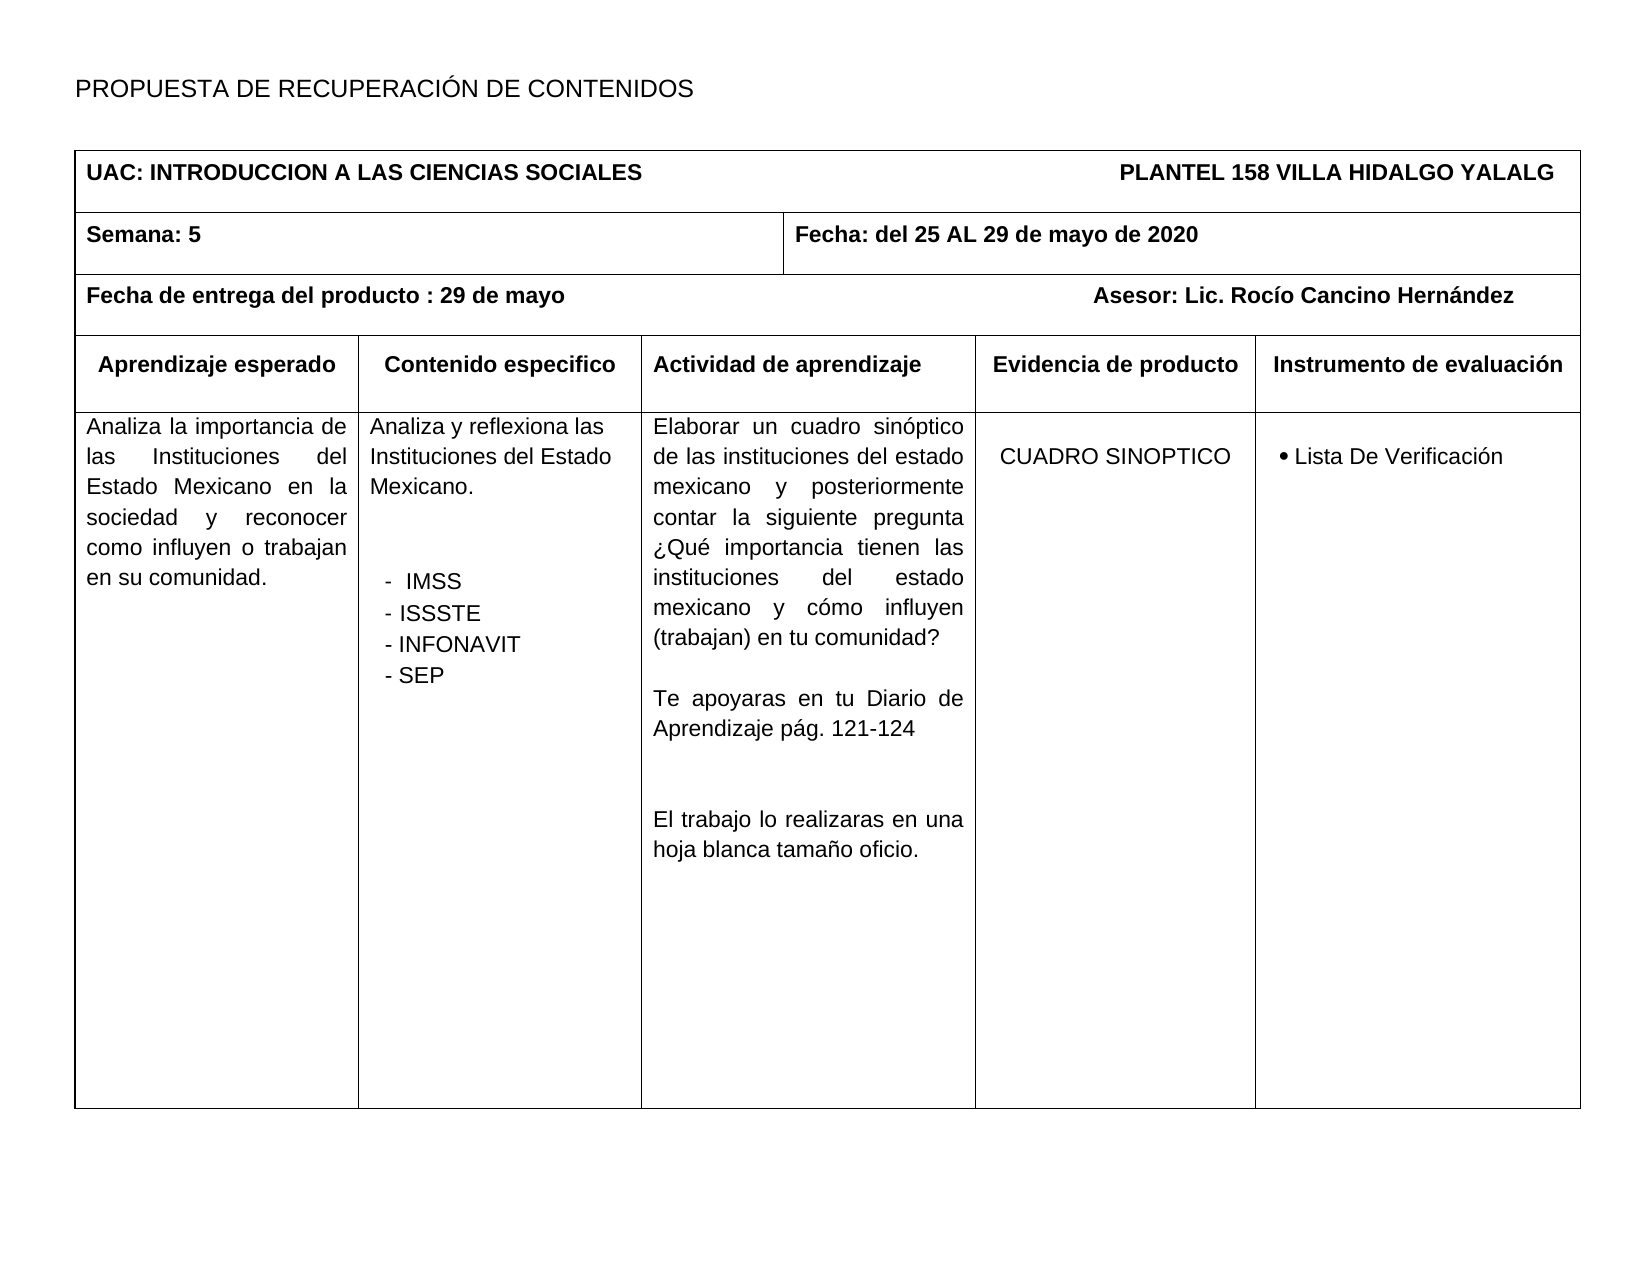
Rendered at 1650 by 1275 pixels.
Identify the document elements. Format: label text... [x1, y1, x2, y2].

table_cell Semana: 5 [76, 213, 783, 274]
table_cell Fecha: del 25 AL 29 de mayo de 2020 [784, 213, 1580, 274]
table_header UAC: INTRODUCCION A LAS CIENCIAS SOCIALES PLANTEL 158 VILLA HIDALGO YALALG [76, 151, 1580, 212]
table_cell Contenido especifico [359, 336, 641, 412]
table_cell Evidencia de producto [976, 336, 1255, 412]
table_cell Fecha de entrega del producto : 29 de mayo Asesor: Lic. Rocío Cancino Hernández [76, 275, 1580, 335]
table_cell Analiza la importancia de las Instituciones del Estado Mexicano en la sociedad y reconocer como influyen o trabajan en su comunidad. [76, 413, 358, 1108]
table_cell Lista De Verificación [1256, 413, 1580, 1108]
table_cell Instrumento de evaluación [1256, 336, 1580, 412]
table_cell Elaborar un cuadro sinóptico de las instituciones del estado mexicano y posteriormente contar la siguiente pregunta ¿Qué importancia tienen las instituciones del estado mexicano y cómo influyen (trabajan) en tu comunidad? Te apoyaras en tu Diario de Aprendizaje pág. 121-124 El trabajo lo realizaras en una hoja blanca tamaño oficio. [642, 413, 975, 1108]
table_cell Aprendizaje esperado [76, 336, 358, 412]
table_cell CUADRO SINOPTICO [976, 413, 1255, 1108]
table_cell Actividad de aprendizaje [642, 336, 975, 412]
table_cell Analiza y reflexiona las Instituciones del Estado Mexicano. IMSS ISSSTE - INFONAVIT - SEP [359, 413, 641, 1108]
